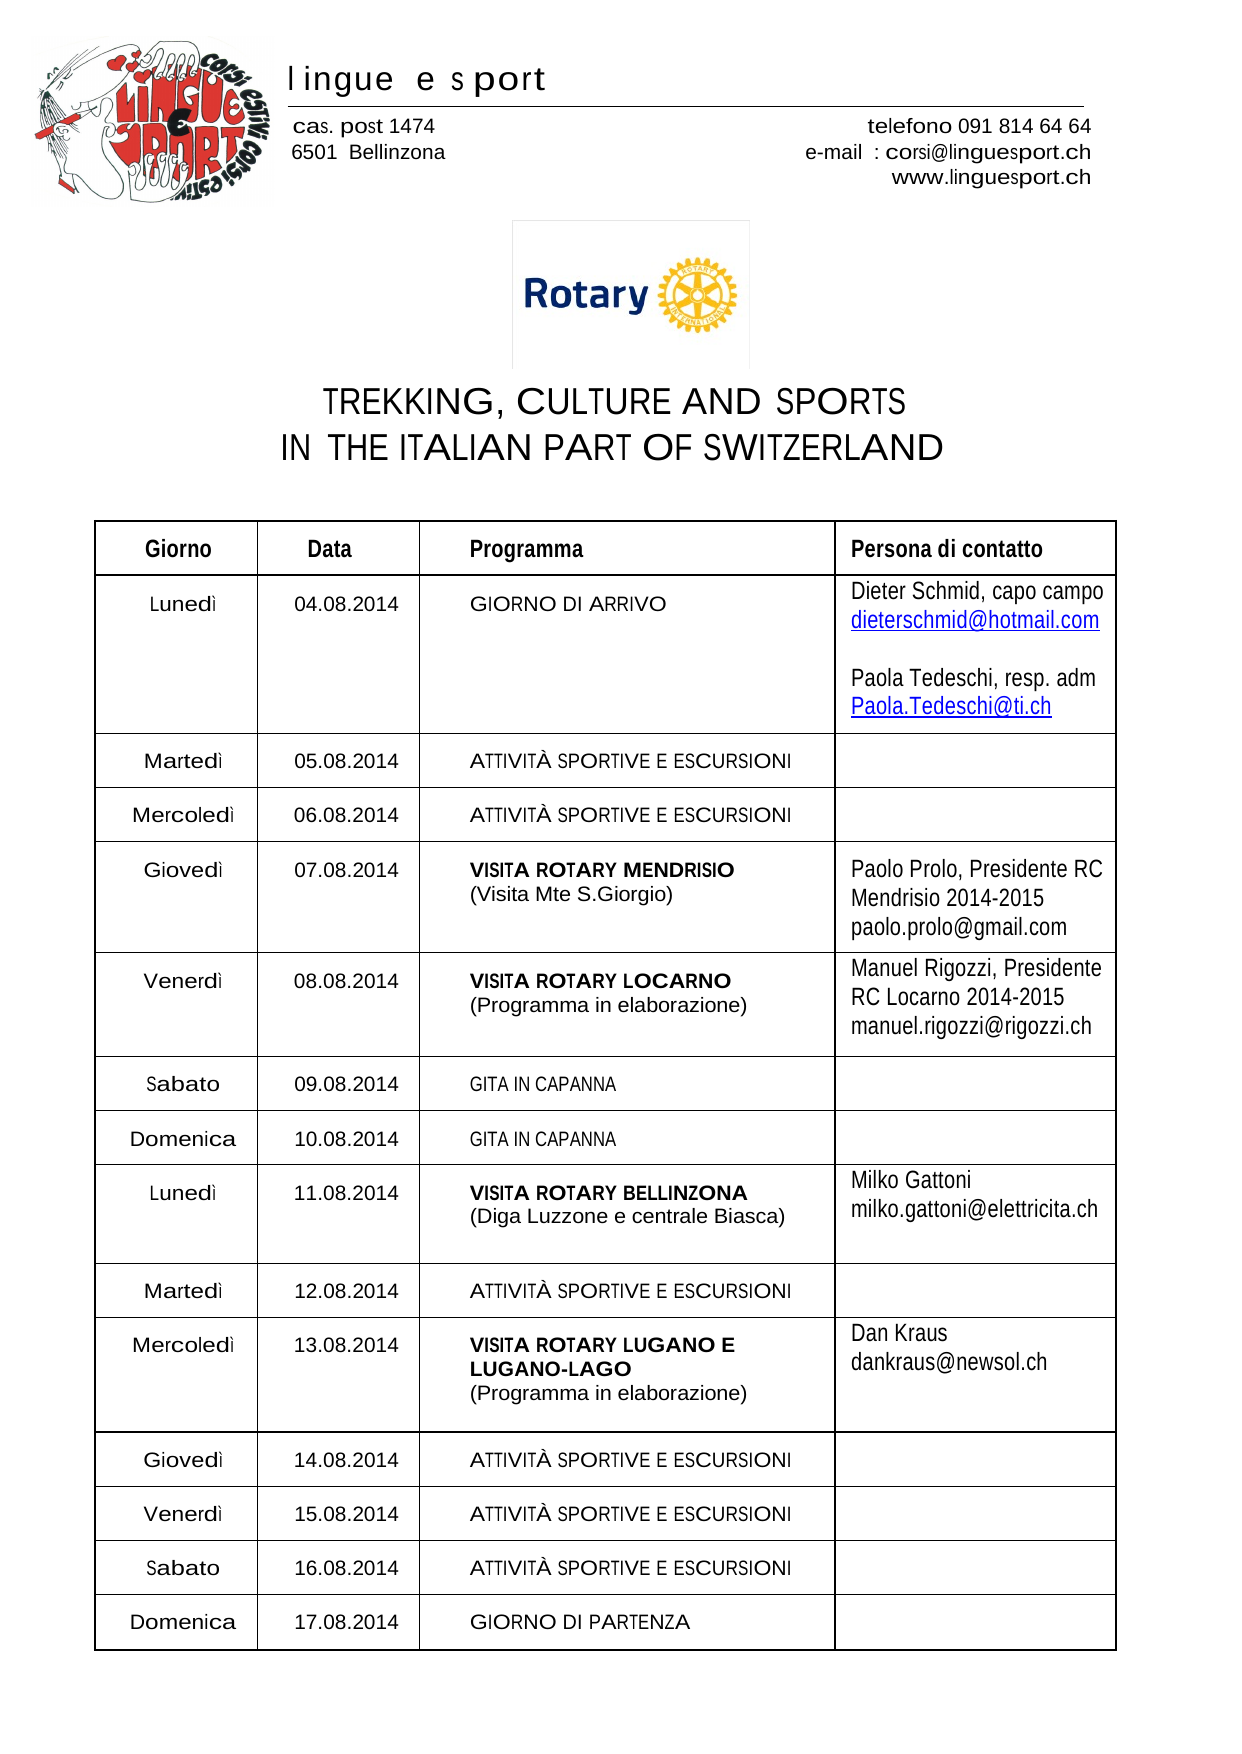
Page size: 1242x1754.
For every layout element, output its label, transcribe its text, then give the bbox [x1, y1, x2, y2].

picture [31, 36, 275, 114]
table_cell GITA IN CAPANNA [420, 1111, 834, 1164]
table_header Persona di contatto [836, 522, 1115, 574]
table_cell Venerdì [96, 1487, 257, 1540]
table_cell Domenica [96, 1111, 257, 1164]
table_cell Manuel Rigozzi, Presidente RC Locarno 2014-2015 manuel.rigozzi@rigozzi.ch [836, 953, 1115, 1056]
table_cell ATTIVITÀ SPORTIVE E ESCURSIONI [420, 1264, 834, 1317]
table_cell [836, 1487, 1115, 1540]
table_cell Dan Kraus dankraus@newsol.ch [836, 1318, 1115, 1431]
table_cell [836, 734, 1115, 787]
table_cell Lunedì [96, 576, 257, 733]
table_cell ATTIVITÀ SPORTIVE E ESCURSIONI [420, 1433, 834, 1486]
table_cell 12.08.2014 [258, 1264, 419, 1317]
text IN THE ITALIAN PART OF SWITZERLAND [280, 426, 1102, 469]
table_cell Mercoledì [96, 788, 257, 841]
table_cell [836, 1111, 1115, 1164]
table_cell VISITA ROTARY BELLINZONA (Diga Luzzone e centrale Biasca) [420, 1165, 834, 1263]
table_cell GIORNO DI ARRIVO [420, 576, 834, 733]
table_cell Paolo Prolo, Presidente RC Mendrisio 2014-2015 paolo.prolo@gmail.com [836, 842, 1115, 952]
table_cell VISITA ROTARY MENDRISIO (Visita Mte S.Giorgio) [420, 842, 834, 952]
table_cell [836, 1595, 1115, 1649]
picture [512, 220, 750, 369]
table_cell Sabato [96, 1541, 257, 1594]
table_cell 10.08.2014 [258, 1111, 419, 1164]
table_cell GIORNO DI PARTENZA [420, 1595, 834, 1649]
table_cell ATTIVITÀ SPORTIVE E ESCURSIONI [420, 1541, 834, 1594]
table_cell [836, 1057, 1115, 1110]
table_cell VISITA ROTARY LUGANO E LUGANO-LAGO (Programma in elaborazione) [420, 1318, 834, 1431]
text cas. post 1474 telefono 091 814 64 64 [21, 114, 1091, 138]
text 6501 Bellinzona e-mail : corsi@linguesport.ch www.linguesport.ch [284, 140, 1091, 189]
table_cell ATTIVITÀ SPORTIVE E ESCURSIONI [420, 1487, 834, 1540]
table_cell 08.08.2014 [258, 953, 419, 1056]
table_cell Sabato [96, 1057, 257, 1110]
table_cell 14.08.2014 [258, 1433, 419, 1486]
table_cell 07.08.2014 [258, 842, 419, 952]
table_header Programma [420, 522, 834, 574]
text TREKKING, CULTURE AND SPORTS [315, 379, 913, 423]
table_cell Lunedì [96, 1165, 257, 1263]
table_cell 11.08.2014 [258, 1165, 419, 1263]
table_cell 15.08.2014 [258, 1487, 419, 1540]
table_cell 13.08.2014 [258, 1318, 419, 1431]
table_cell Giovedì [96, 1433, 257, 1486]
table_cell 09.08.2014 [258, 1057, 419, 1110]
table_cell Mercoledì [96, 1318, 257, 1431]
table_cell Martedì [96, 1264, 257, 1317]
table_cell VISITA ROTARY LOCARNO (Programma in elaborazione) [420, 953, 834, 1056]
table_cell 06.08.2014 [258, 788, 419, 841]
table_header Giorno [96, 522, 257, 574]
table_header Data [258, 522, 419, 574]
table_cell Martedì [96, 734, 257, 787]
table_cell 04.08.2014 [258, 576, 419, 733]
table_cell Domenica [96, 1595, 257, 1649]
table_cell 17.08.2014 [258, 1595, 419, 1649]
table_cell Milko Gattoni milko.gattoni@elettricita.ch [836, 1165, 1115, 1263]
table_cell [836, 1541, 1115, 1594]
table_cell [836, 788, 1115, 841]
table_cell [836, 1433, 1115, 1486]
table_cell 16.08.2014 [258, 1541, 419, 1594]
table_cell [836, 1264, 1115, 1317]
table_cell ATTIVITÀ SPORTIVE E ESCURSIONI [420, 788, 834, 841]
picture [31, 138, 275, 207]
table_cell Giovedì [96, 842, 257, 952]
table_cell 05.08.2014 [258, 734, 419, 787]
table_cell GITA IN CAPANNA [420, 1057, 834, 1110]
table_cell Dieter Schmid, capo campo dieterschmid@hotmail.com Paola Tedeschi, resp. adm Paola.Tedeschi@ti.ch [836, 576, 1115, 733]
table_cell Venerdì [96, 953, 257, 1056]
text l ingue e s port [287, 59, 1102, 97]
table_cell ATTIVITÀ SPORTIVE E ESCURSIONI [420, 734, 834, 787]
